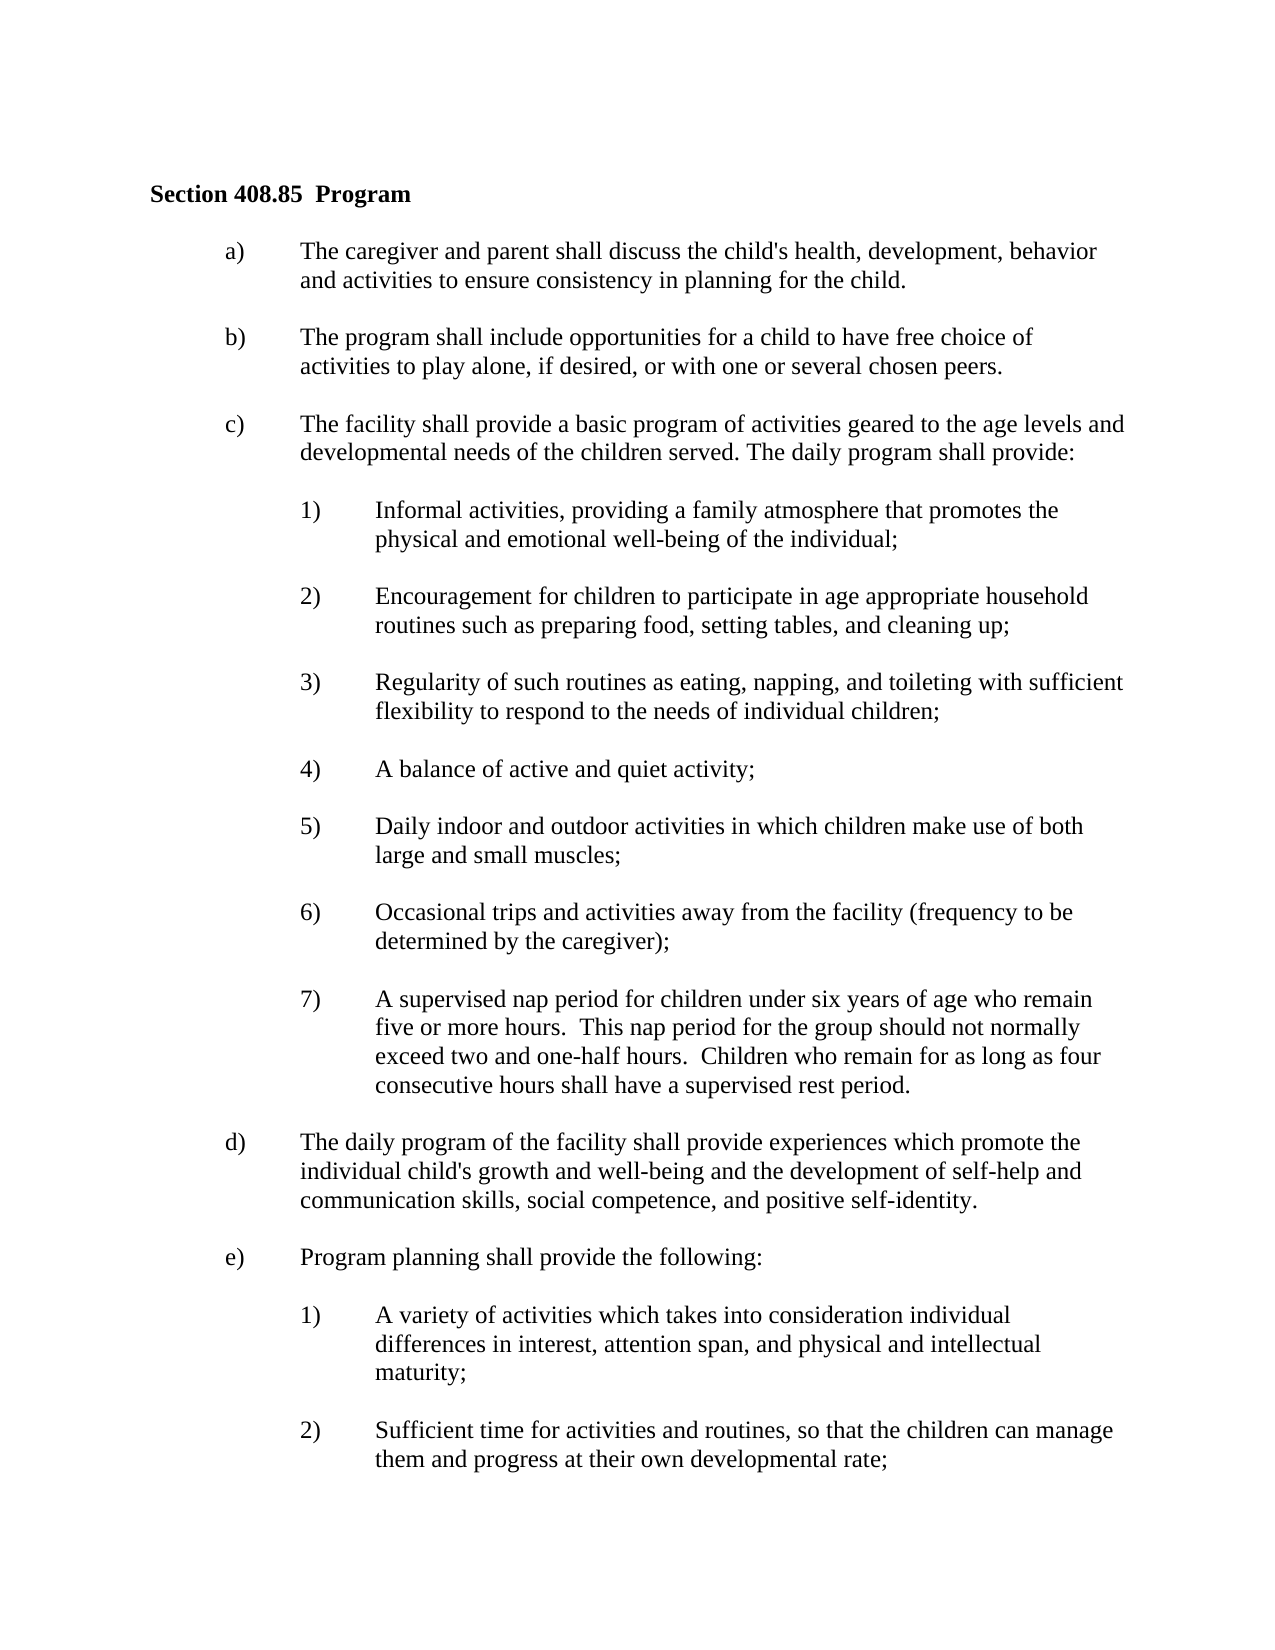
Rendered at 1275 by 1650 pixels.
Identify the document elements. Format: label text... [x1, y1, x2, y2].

text b) The program shall include opportunities for a child to have free choice of activities to play alone, if desired, or with one or several chosen peers. [225, 322, 1125, 380]
text d) The daily program of the facility shall provide experiences which promote the individual child's growth and well-being and the development of self-help and communication skills, social competence, and positive self-identity. [225, 1127, 1125, 1214]
text a) The caregiver and parent shall discuss the child's health, development, behavior and activities to ensure consistency in planning for the child. [225, 236, 1125, 294]
text c) The facility shall provide a basic program of activities geared to the age levels and developmental needs of the children served. The daily program shall provide: [225, 409, 1125, 466]
text 1) A variety of activities which takes into consideration individual differences in interest, attention span, and physical and intellectual maturity; [300, 1300, 1125, 1386]
text e) Program planning shall provide the following: [225, 1242, 1125, 1271]
text 1) Informal activities, providing a family atmosphere that promotes the physical and emotional well-being of the individual; [300, 495, 1125, 552]
text 2) Sufficient time for activities and routines, so that the children can manage them and progress at their own developmental rate; [300, 1415, 1125, 1472]
text 7) A supervised nap period for children under six years of age who remain five or more hours. This nap period for the group should not normally exceed two and one-half hours. Children who remain for as long as four consecutive hours shall have a supervised rest period. [300, 984, 1125, 1099]
text Section 408.85 Program [150, 179, 1125, 207]
text 2) Encouragement for children to participate in age appropriate household routines such as preparing food, setting tables, and cleaning up; [300, 581, 1125, 639]
text 4) A balance of active and quiet activity; [300, 754, 1125, 782]
text 6) Occasional trips and activities away from the facility (frequency to be determined by the caregiver); [300, 897, 1125, 955]
text 3) Regularity of such routines as eating, napping, and toileting with sufficient flexibility to respond to the needs of individual children; [300, 667, 1125, 725]
text 5) Daily indoor and outdoor activities in which children make use of both large and small muscles; [300, 811, 1125, 869]
